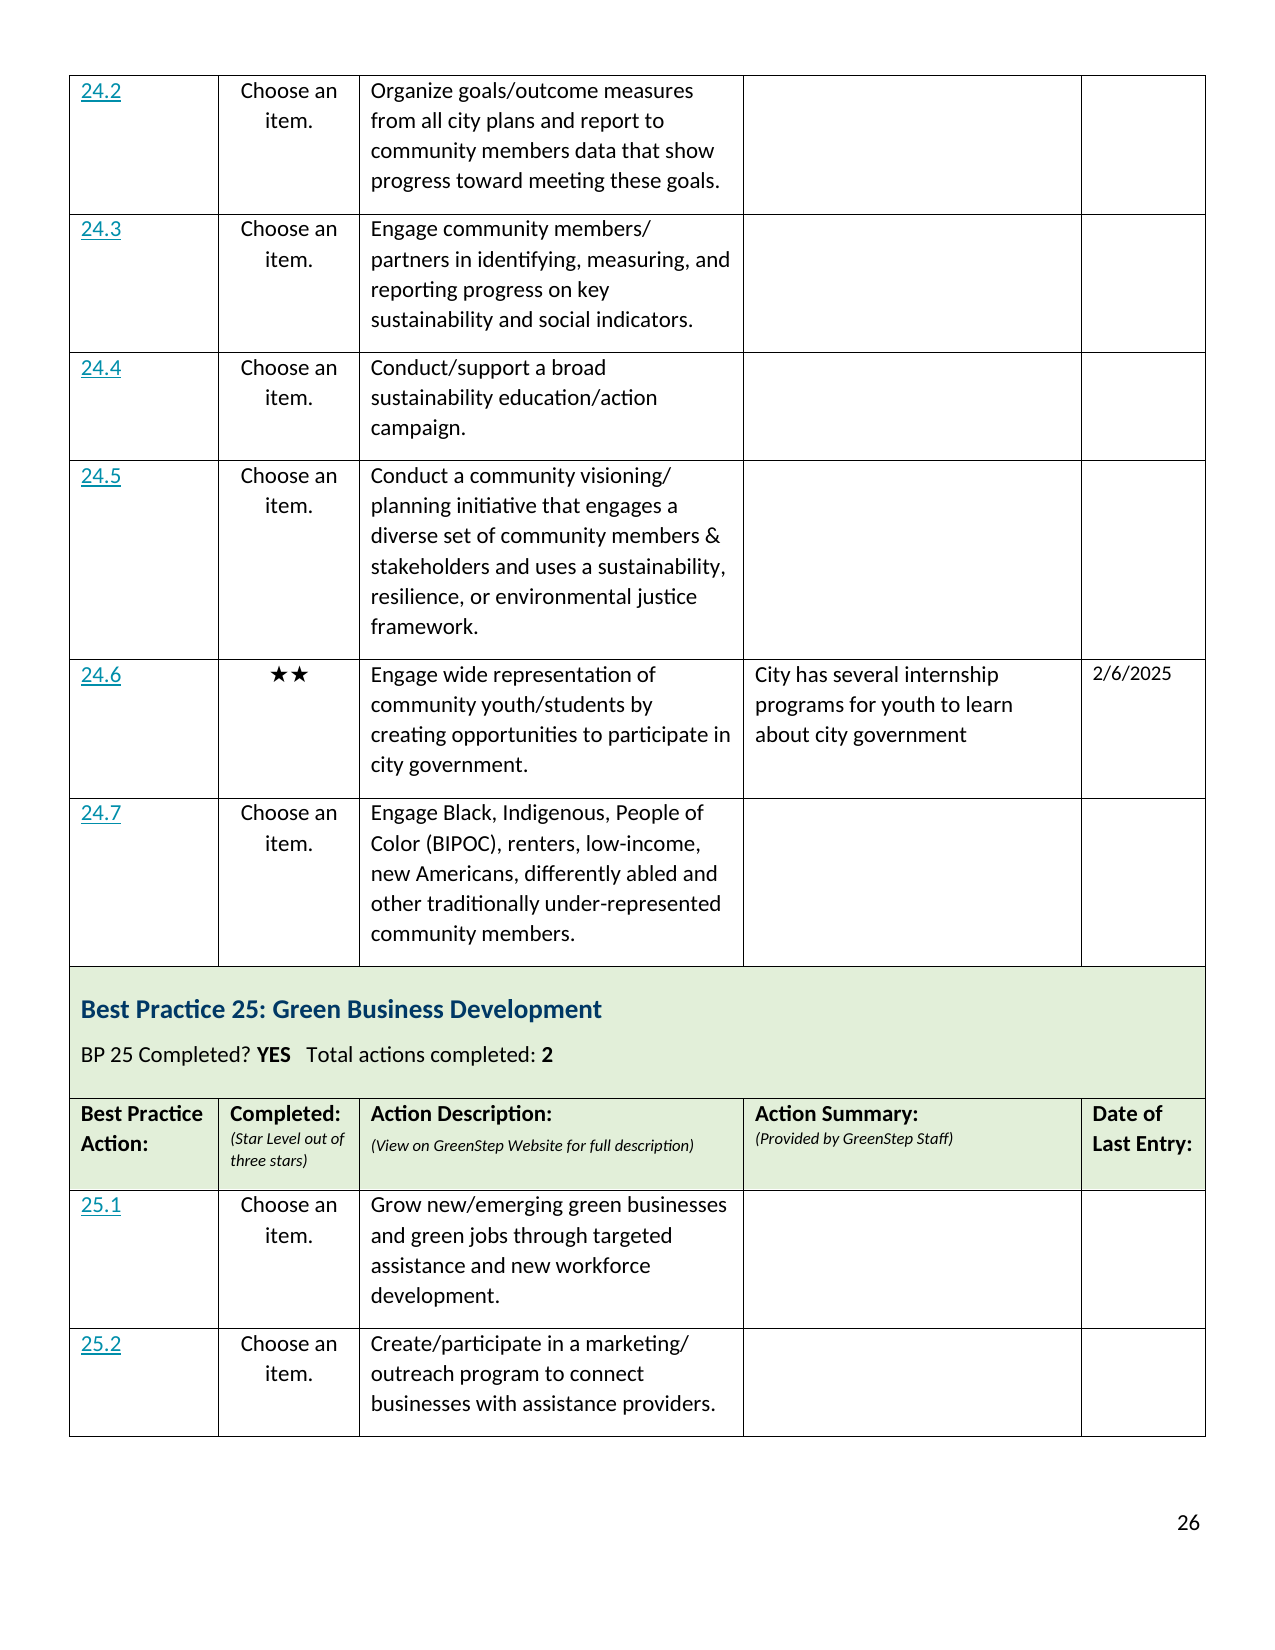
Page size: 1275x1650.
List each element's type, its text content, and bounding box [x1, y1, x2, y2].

table_cell [219, 353, 359, 460]
table_cell Engage Black, Indigenous, People of Color (BIPOC), renters, low-income, new Americans, differently abled and other traditionally under-represented community members. [360, 799, 743, 966]
table_cell Organize goals/outcome measures from all city plans and report to community members data that show progress toward meeting these goals. [360, 76, 743, 213]
table_cell [744, 215, 1081, 352]
table_cell [1082, 799, 1205, 966]
table_cell [1082, 1191, 1205, 1328]
table_cell [744, 1329, 1081, 1436]
table_cell [1082, 1329, 1205, 1436]
table_cell Date of Last Entry: [1082, 1099, 1205, 1189]
table_cell Best Practice Action: [70, 1099, 218, 1189]
table_cell City has several internship programs for youth to learn about city government [744, 660, 1081, 797]
table_cell [219, 799, 359, 966]
table_cell [1082, 353, 1205, 460]
table_cell [219, 76, 359, 213]
table_cell [219, 1191, 359, 1328]
table_cell 24.6 [70, 660, 218, 797]
table_cell [744, 76, 1081, 213]
table_cell [744, 461, 1081, 659]
table_cell [744, 799, 1081, 966]
table_cell [744, 1191, 1081, 1328]
table_cell Engage wide representation of community youth/students by creating opportunities to participate in city government. [360, 660, 743, 797]
table_cell 24.3 [70, 215, 218, 352]
table_cell Action Description: (View on GreenStep Website for full description) [360, 1099, 743, 1189]
table_cell [1082, 461, 1205, 659]
table_cell 25.2 [70, 1329, 218, 1436]
table_cell [219, 1329, 359, 1436]
table_cell Grow new/emerging green businesses and green jobs through targeted assistance and new workforce development. [360, 1191, 743, 1328]
table_cell Completed: (Star Level out of three stars) [219, 1099, 359, 1189]
table_cell Conduct/support a broad sustainability education/action campaign. [360, 353, 743, 460]
table_cell [744, 353, 1081, 460]
table_cell 24.7 [70, 799, 218, 966]
table_cell [219, 461, 359, 659]
table_cell Conduct a community visioning/ planning initiative that engages a diverse set of community members & stakeholders and uses a sustainability, resilience, or environmental justice framework. [360, 461, 743, 659]
table_cell 24.5 [70, 461, 218, 659]
table_cell [219, 215, 359, 352]
table_cell [1082, 76, 1205, 213]
table_cell 2/6/2025 [1082, 660, 1205, 797]
table_cell Create/participate in a marketing/ outreach program to connect businesses with assistance providers. [360, 1329, 743, 1436]
table_cell Action Summary: (Provided by GreenStep Staff) [744, 1099, 1081, 1189]
table_cell 24.2 [70, 76, 218, 213]
table_cell [219, 660, 359, 797]
table_cell 25.1 [70, 1191, 218, 1328]
table_cell Best Practice 25: Green Business Development BP 25 Completed? Total actions completed: [70, 967, 1205, 1098]
table_cell [1082, 215, 1205, 352]
table_cell 24.4 [70, 353, 218, 460]
table_cell Engage community members/ partners in identifying, measuring, and reporting progress on key sustainability and social indicators. [360, 215, 743, 352]
